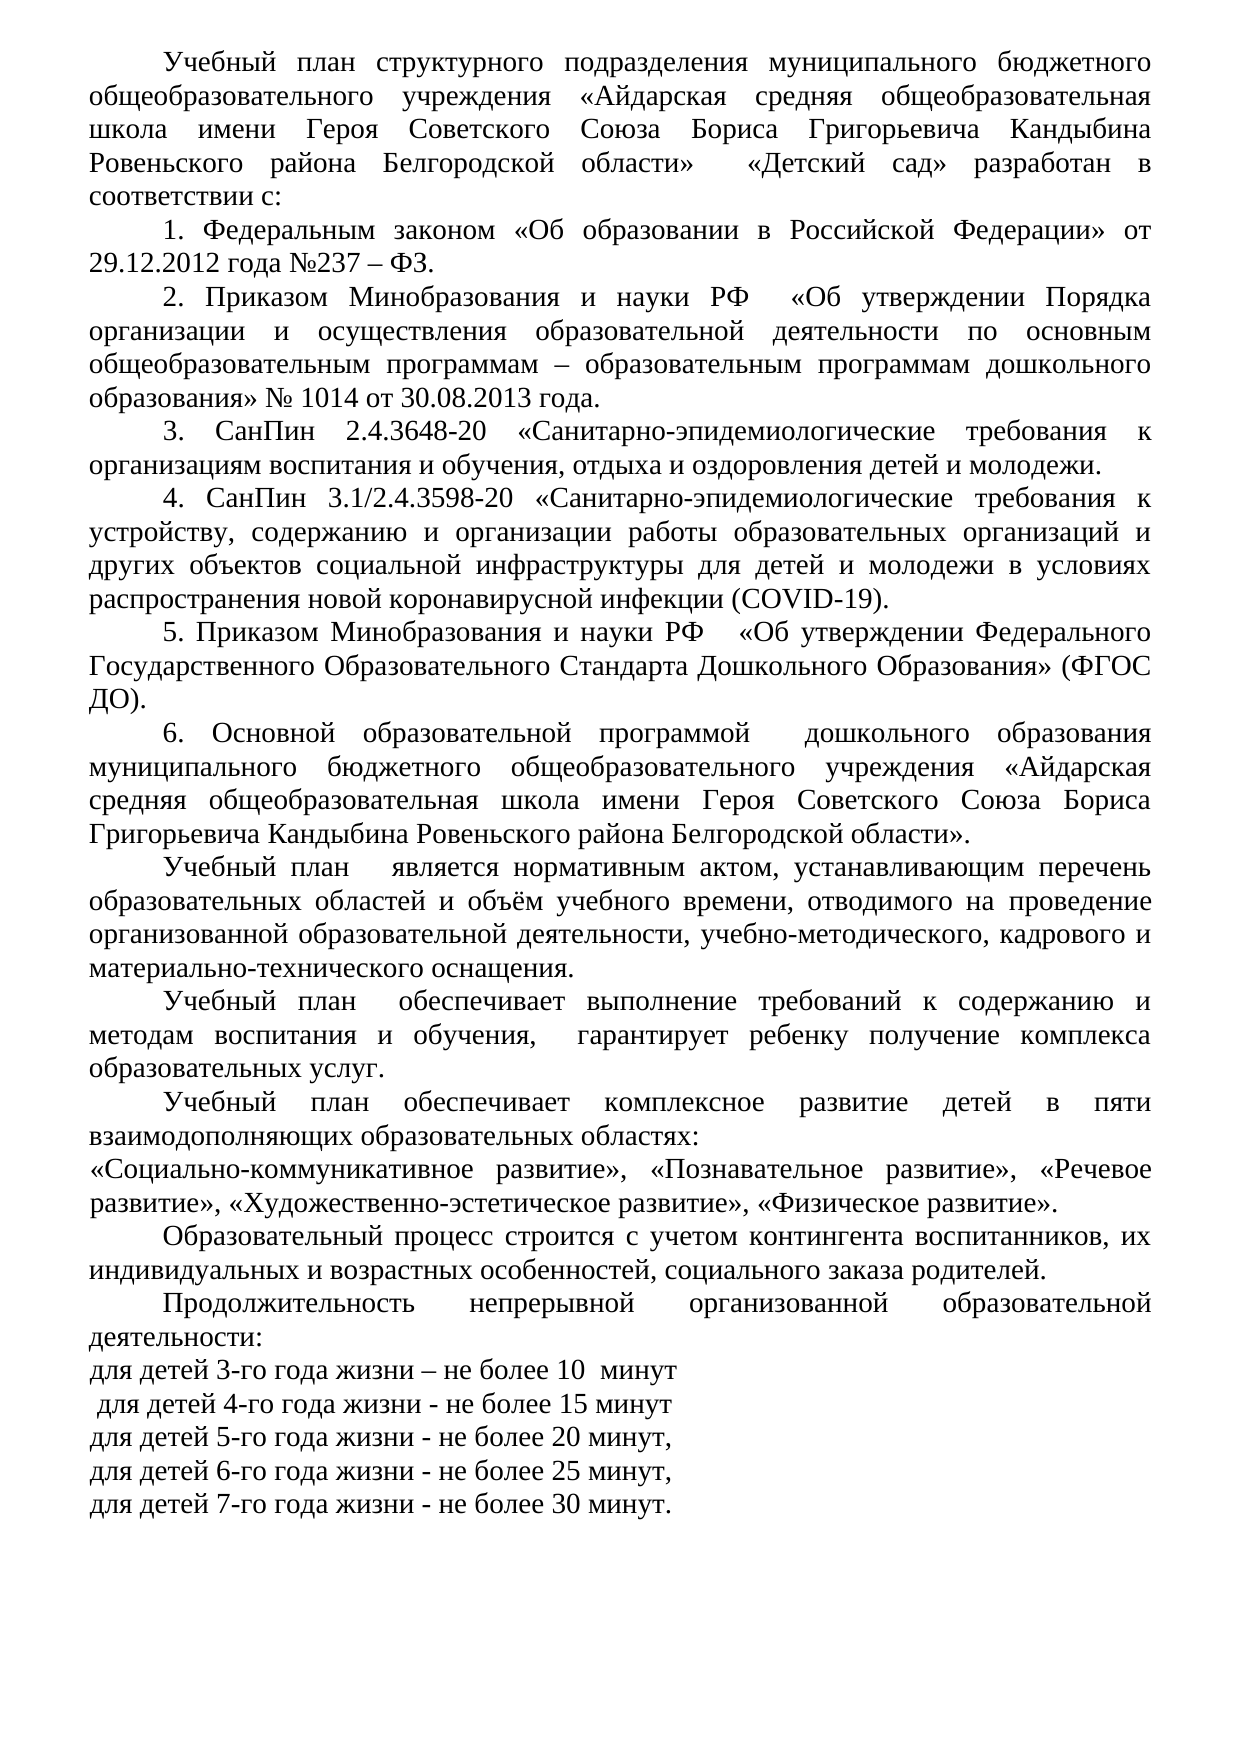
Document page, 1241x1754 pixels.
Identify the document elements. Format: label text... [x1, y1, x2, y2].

text 3. СанПин 2.4.3648-20 «Санитарно-эпидемиологические требования к организациям воспитания и обучения, отдыха и оздоровления детей и молодежи. [89, 413, 1152, 480]
text для детей 3-го года жизни – не более 10 минут [89, 1352, 1167, 1386]
text Учебный план структурного подразделения муниципального бюджетного общеобразовательного учреждения «Айдарская средняя общеобразовательная школа имени Героя Советского Союза Бориса Григорьевича Кандыбина Ровеньского района Белгородской области» «Детский сад» разработан в соответствии с: [89, 44, 1152, 212]
text для детей 5-го года жизни - не более 20 минут, [89, 1419, 1167, 1453]
text для детей 4-го года жизни - не более 15 минут [89, 1386, 1167, 1419]
text Образовательный процесс строится с учетом контингента воспитанников, их индивидуальных и возрастных особенностей, социального заказа родителей. [89, 1218, 1152, 1285]
text 1. Федеральным законом «Об образовании в Российской Федерации» от 29.12.2012 года №237 – ФЗ. [89, 212, 1152, 279]
text Продолжительность непрерывной организованной образовательной деятельности: [89, 1285, 1152, 1352]
text «Социально-коммуникативное развитие», «Познавательное развитие», «Речевое развитие», «Художественно-эстетическое развитие», «Физическое развитие». [89, 1151, 1152, 1218]
text 5. Приказом Минобразования и науки РФ «Об утверждении Федерального Государственного Образовательного Стандарта Дошкольного Образования» (ФГОС ДО). [89, 614, 1152, 715]
text Учебный план обеспечивает выполнение требований к содержанию и методам воспитания и обучения, гарантирует ребенку получение комплекса образовательных услуг. [89, 983, 1152, 1084]
text для детей 6-го года жизни - не более 25 минут, для детей 7-го года жизни - не более 30 минут. [89, 1453, 1167, 1520]
text 6. Основной образовательной программой дошкольного образования муниципального бюджетного общеобразовательного учреждения «Айдарская средняя общеобразовательная школа имени Героя Советского Союза Бориса Григорьевича Кандыбина Ровеньского района Белгородской области». [89, 715, 1152, 849]
text Учебный план является нормативным актом, устанавливающим перечень образовательных областей и объём учебного времени, отводимого на проведение организованной образовательной деятельности, учебно-методического, кадрового и материально-технического оснащения. [89, 849, 1152, 983]
text 2. Приказом Минобразования и науки РФ «Об утверждении Порядка организации и осуществления образовательной деятельности по основным общеобразовательным программам – образовательным программам дошкольного образования» № 1014 от 30.08.2013 года. [89, 279, 1152, 413]
text 4. СанПин 3.1/2.4.3598-20 «Санитарно-эпидемиологические требования к устройству, содержанию и организации работы образовательных организаций и других объектов социальной инфраструктуры для детей и молодежи в условиях распространения новой коронавирусной инфекции (COVID-19). [89, 480, 1152, 614]
text Учебный план обеспечивает комплексное развитие детей в пяти взаимодополняющих образовательных областях: [89, 1084, 1152, 1151]
